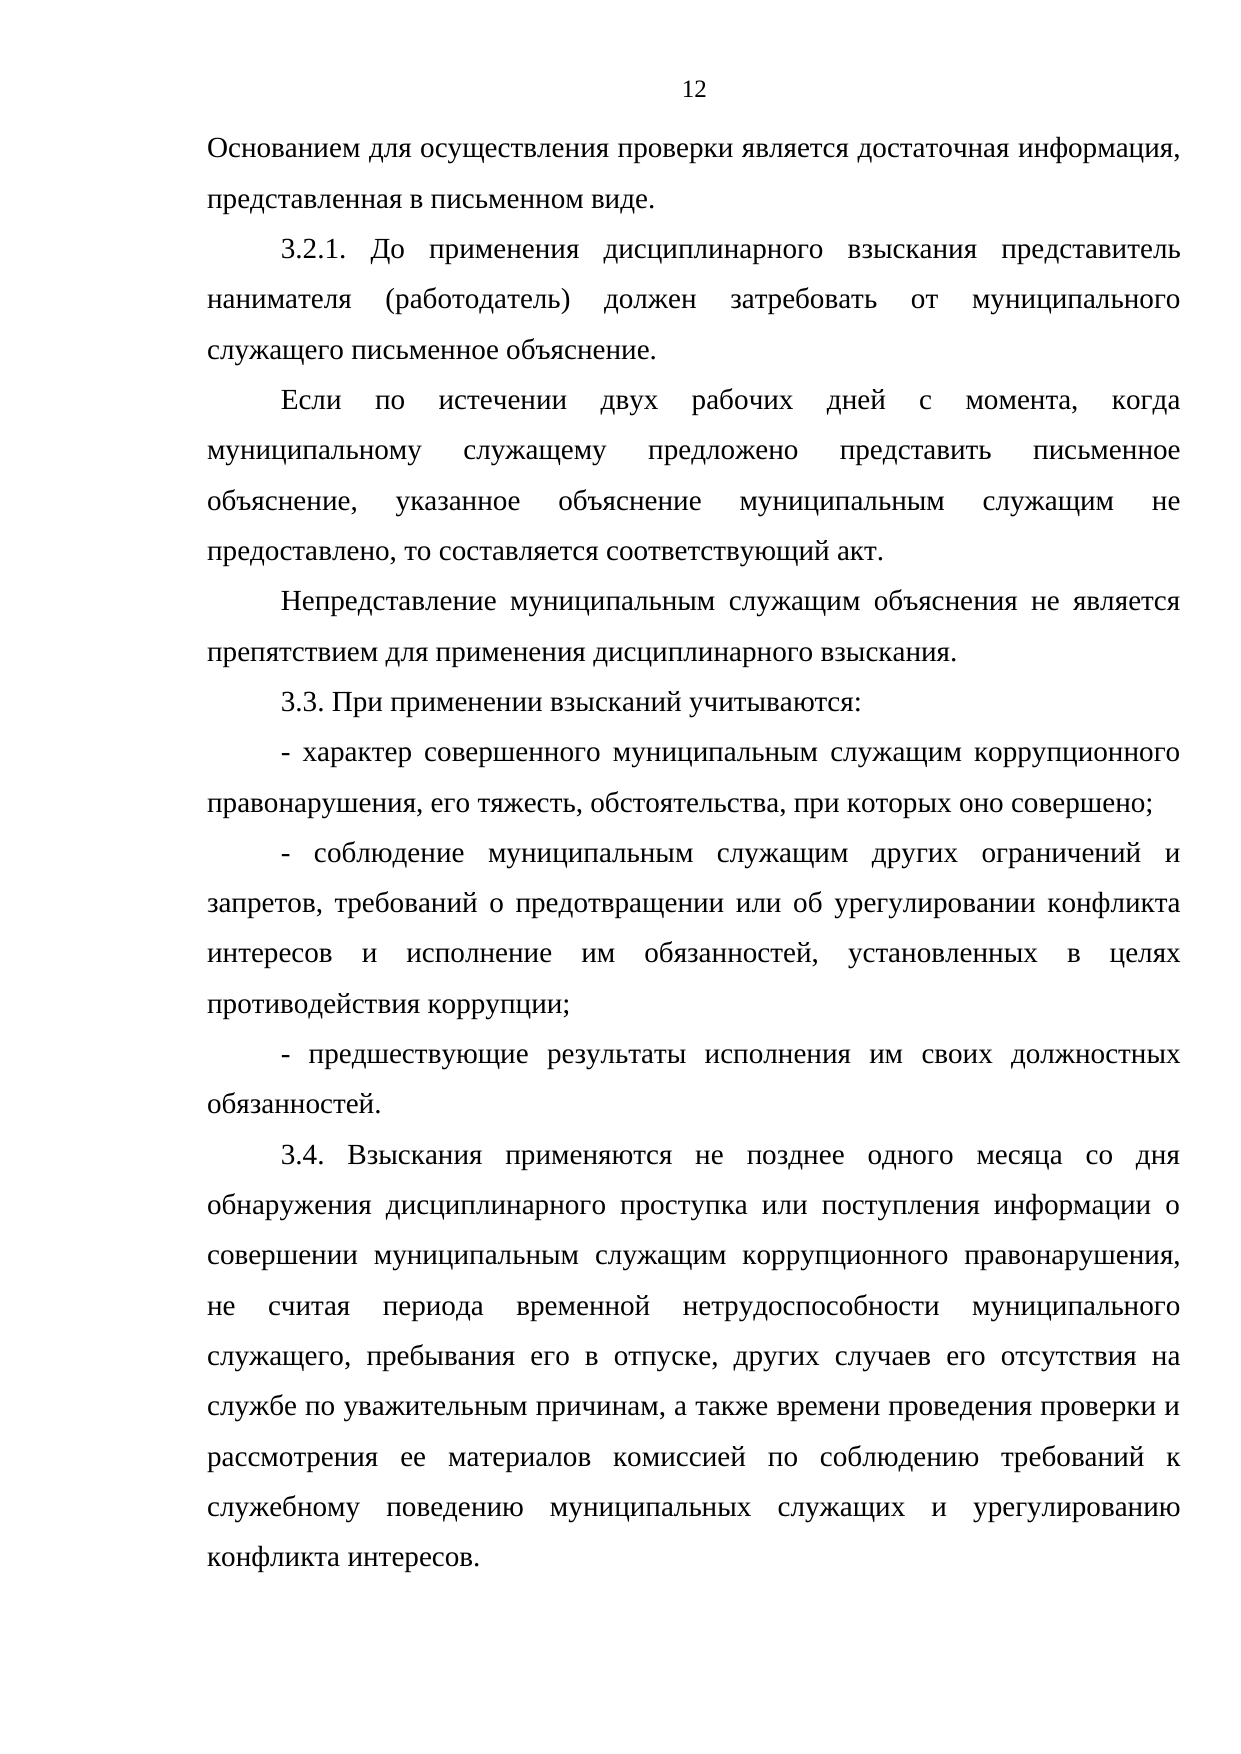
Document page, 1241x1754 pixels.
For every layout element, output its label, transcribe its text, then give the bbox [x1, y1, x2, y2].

text - предшествующие результаты исполнения им своих должностных обязанностей. [207, 1036, 1181, 1120]
text 3.2.1. До применения дисциплинарного взыскания представитель нанимателя (работодатель) должен затребовать от муниципального служащего письменное объяснение. [207, 231, 1181, 365]
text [207, 131, 1181, 214]
text - характер совершенного муниципальным служащим коррупционного правонарушения, его тяжесть, обстоятельства, при которых оно совершено; [207, 734, 1181, 818]
text Если по истечении двух рабочих дней с момента, когда муниципальному служащему предложено представить письменное объяснение, указанное объяснение муниципальным служащим не предоставлено, то составляется соответствующий акт. [207, 382, 1181, 567]
text - соблюдение муниципальным служащим других ограничений и запретов, требований о предотвращении или об урегулировании конфликта интересов и исполнение им обязанностей, установленных в целях противодействия коррупции; [207, 835, 1181, 1019]
text 3.3. При применении взысканий учитываются: [207, 684, 1181, 718]
text Непредставление муниципальным служащим объяснения не является препятствием для применения дисциплинарного взыскания. [207, 583, 1181, 667]
text 3.4. Взыскания применяются не позднее одного месяца со дня обнаружения дисциплинарного проступка или поступления информации о совершении муниципальным служащим коррупционного правонарушения, не считая периода временной нетрудоспособности муниципального служащего, пребывания его в отпуске, других случаев его отсутствия на службе по уважительным причинам, а также времени проведения проверки и рассмотрения ее материалов комиссией по соблюдению требований к служебному поведению муниципальных служащих и урегулированию конфликта интересов. [207, 1137, 1181, 1573]
